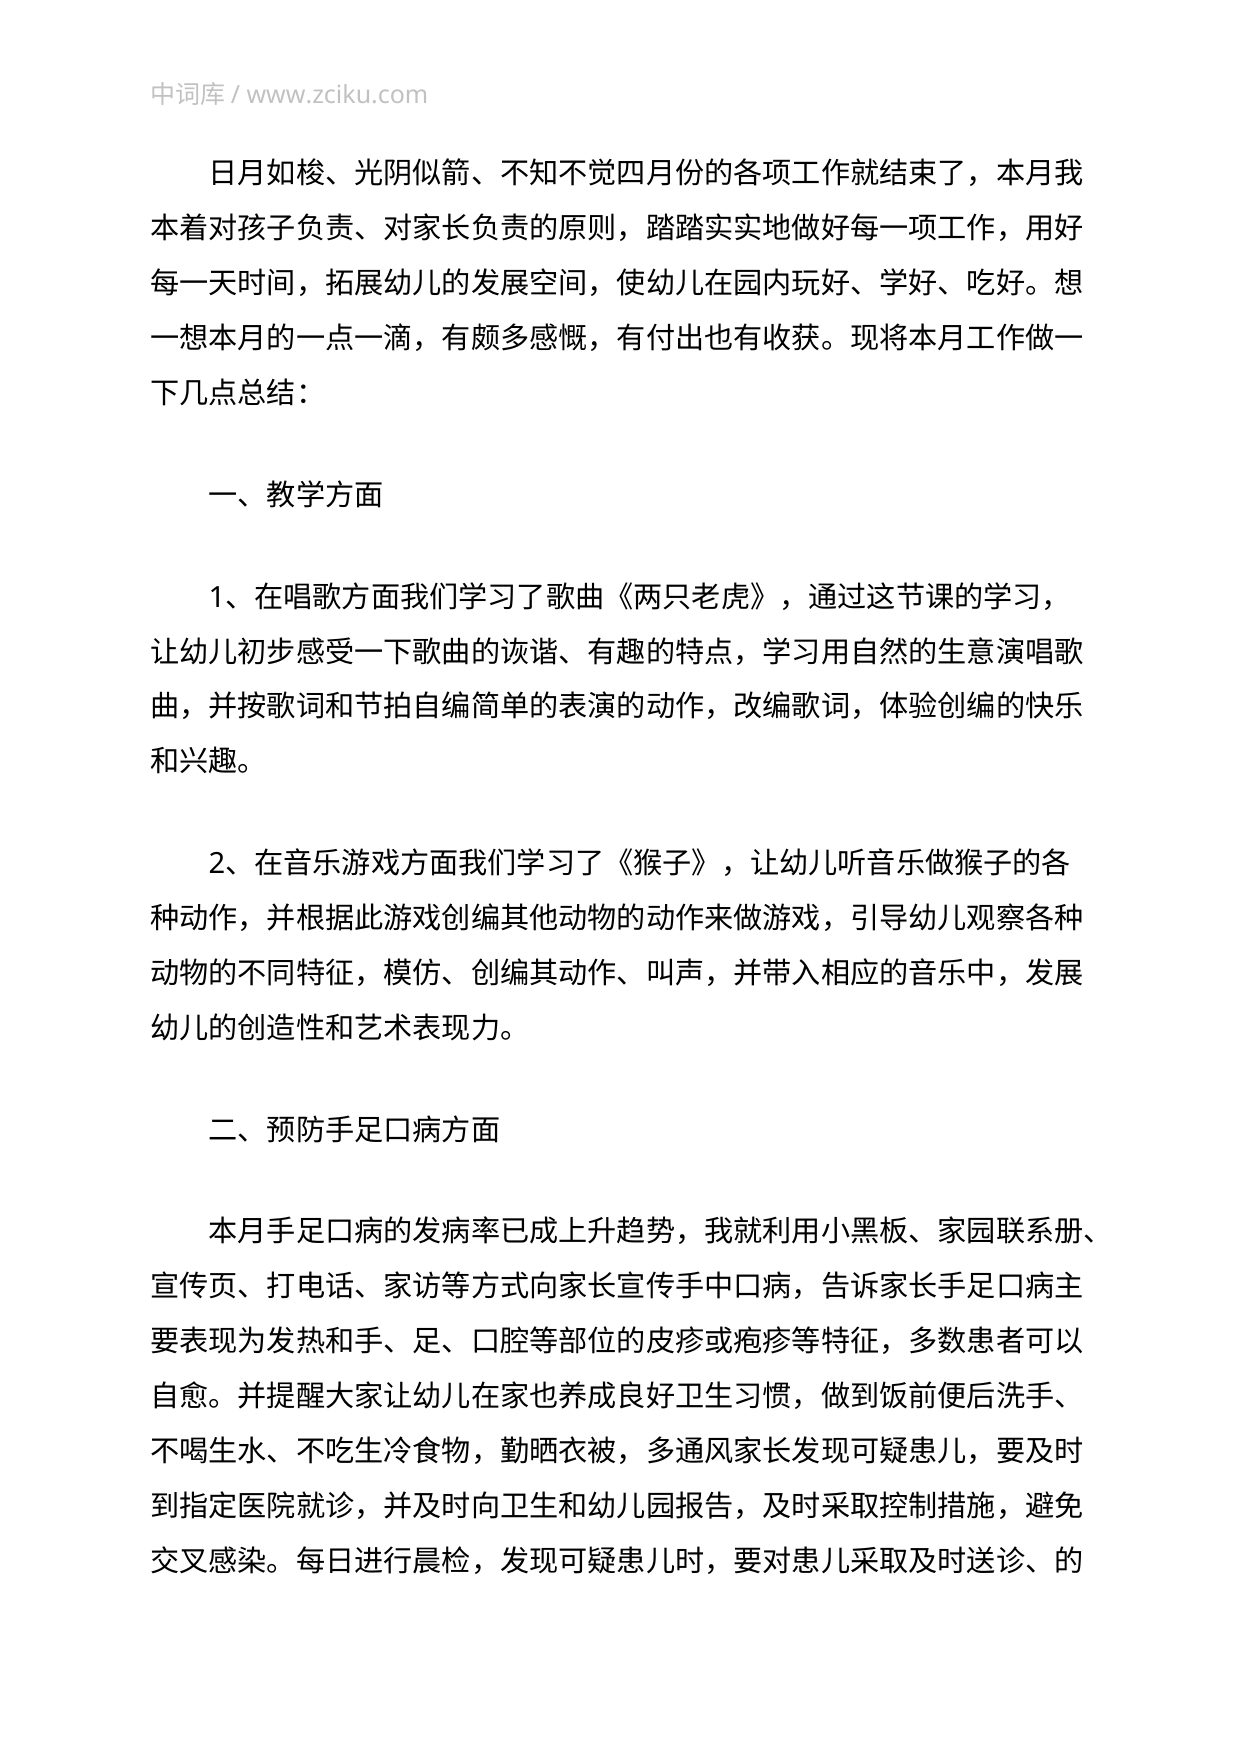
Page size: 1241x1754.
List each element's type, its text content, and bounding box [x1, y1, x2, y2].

text 二、预防手足口病方面 [150, 1106, 1090, 1148]
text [150, 1208, 1090, 1580]
text 一、教学方面 [150, 471, 1090, 514]
text 1、在唱歌方面我们学习了歌曲《两只老虎》，通过这节课的学习，让幼儿初步感受一下歌曲的诙谐、有趣的特点，学习用自然的生意演唱歌曲，并按歌词和节拍自编简单的表演的动作，改编歌词，体验创编的快乐和兴趣。 [150, 573, 1090, 780]
text 2、在音乐游戏方面我们学习了《猴子》，让幼儿听音乐做猴子的各种动作，并根据此游戏创编其他动物的动作来做游戏，引导幼儿观察各种动物的不同特征，模仿、创编其动作、叫声，并带入相应的音乐中，发展幼儿的创造性和艺术表现力。 [150, 840, 1090, 1047]
text 日月如梭、光阴似箭、不知不觉四月份的各项工作就结束了，本月我本着对孩子负责、对家长负责的原则，踏踏实实地做好每一项工作，用好每一天时间，拓展幼儿的发展空间，使幼儿在园内玩好、学好、吃好。想一想本月的一点一滴，有颇多感慨，有付出也有收获。现将本月工作做一下几点总结： [150, 150, 1090, 412]
